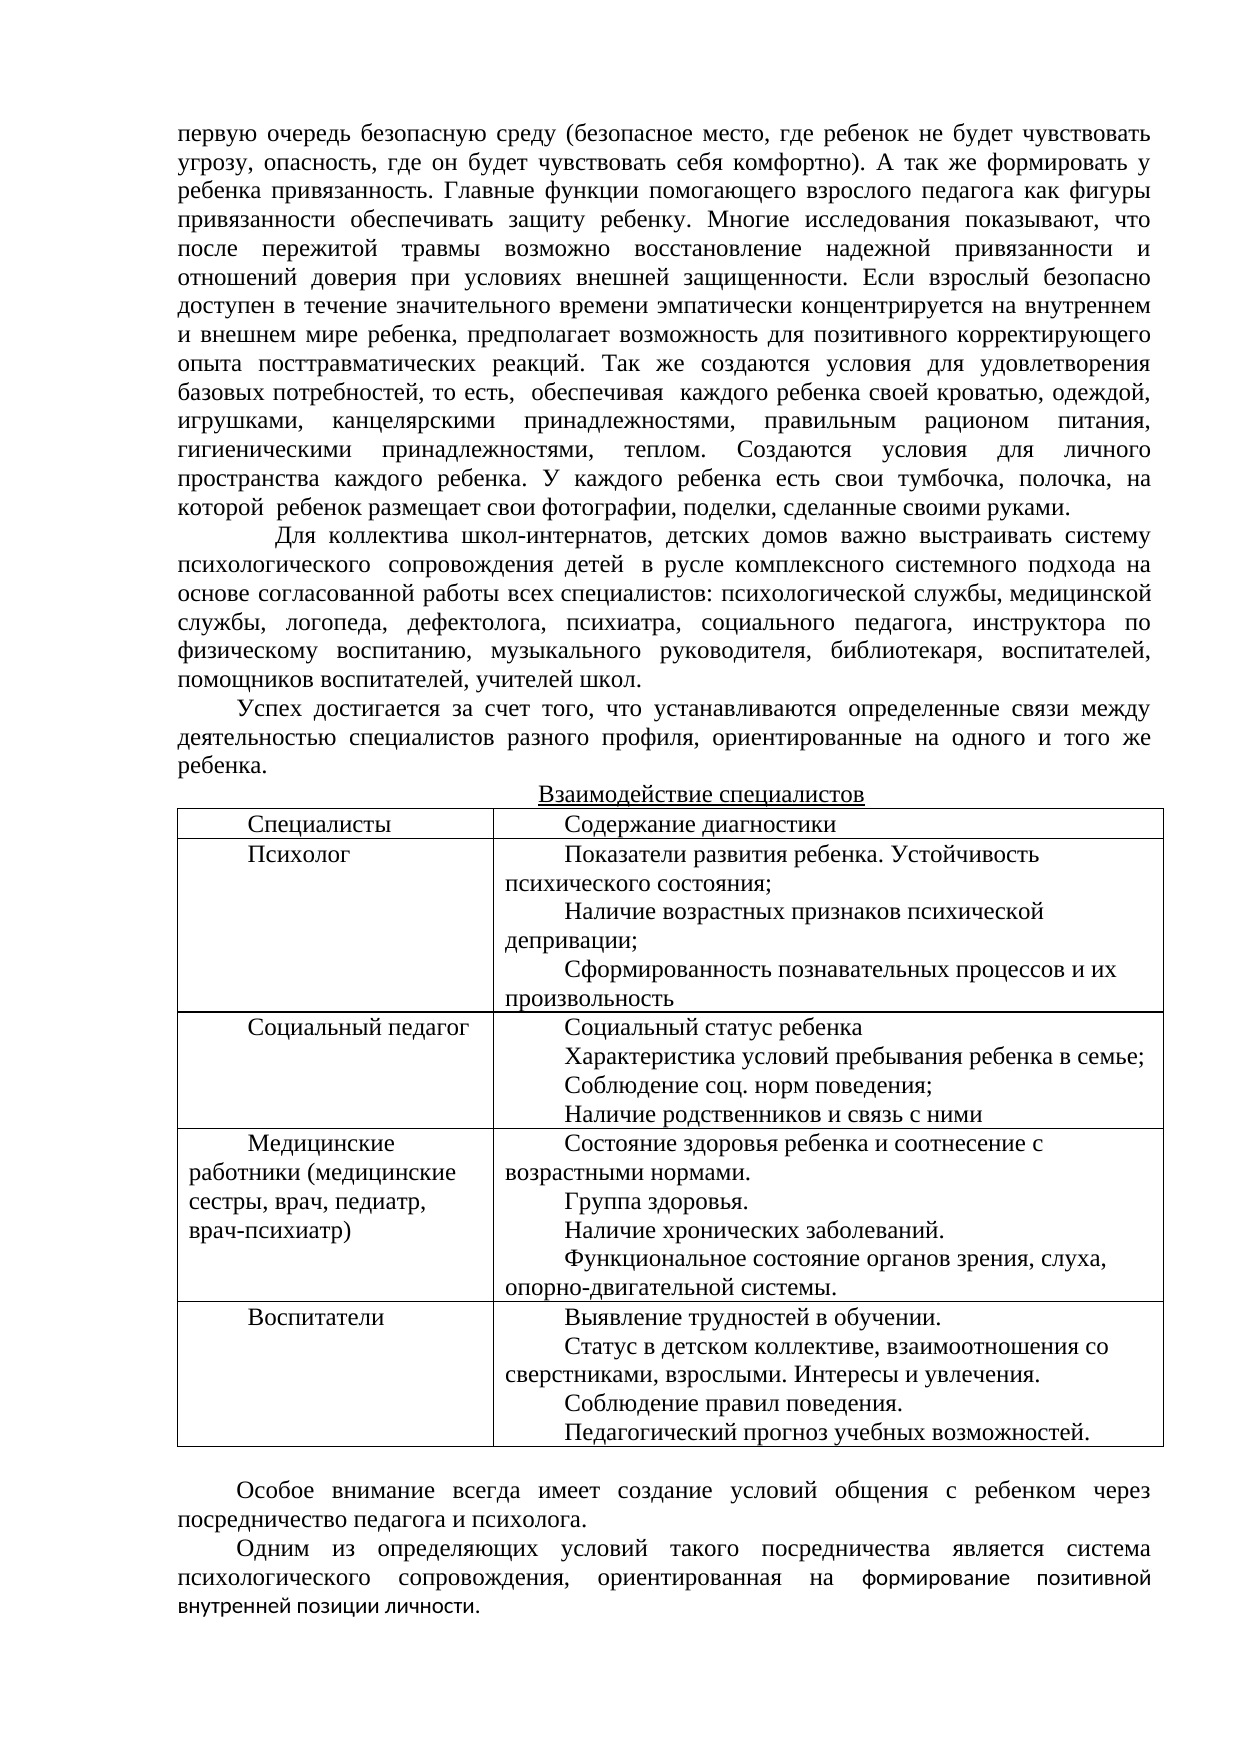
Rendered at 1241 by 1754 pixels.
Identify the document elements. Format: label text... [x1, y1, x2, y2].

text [177, 118, 1152, 521]
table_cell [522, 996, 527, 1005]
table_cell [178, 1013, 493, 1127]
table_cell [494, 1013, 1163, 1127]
text Одним из определяющих условий такого посредничества является система психологического сопровождения, ориентированная на формирование позитивной внутренней позиции личности. [177, 1533, 1152, 1619]
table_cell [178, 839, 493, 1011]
text Успех достигается за счет того, что устанавливаются определенные связи между деятельностью специалистов разного профиля, ориентированные на одного и того же ребенка. [177, 693, 1152, 779]
text Особое внимание всегда имеет создание условий общения с ребенком через посредничество педагога и психолога. [177, 1476, 1152, 1533]
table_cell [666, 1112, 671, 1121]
text Взаимодействие специалистов [177, 779, 1152, 808]
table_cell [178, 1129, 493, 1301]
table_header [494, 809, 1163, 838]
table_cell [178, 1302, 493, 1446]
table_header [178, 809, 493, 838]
text Для коллектива школ-интернатов, детских домов важно выстраивать систему психологического сопровождения детей в русле комплексного системного подхода на основе согласованной работы всех специалистов: психологической службы, медицинской службы, логопеда, дефектолога, психиатра, социального педагога, инструктора по физическому воспитанию, музыкального руководителя, библиотекаря, воспитателей, помощников воспитателей, учителей школ. [177, 521, 1152, 693]
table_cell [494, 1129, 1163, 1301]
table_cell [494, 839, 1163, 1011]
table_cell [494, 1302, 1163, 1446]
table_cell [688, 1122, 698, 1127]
